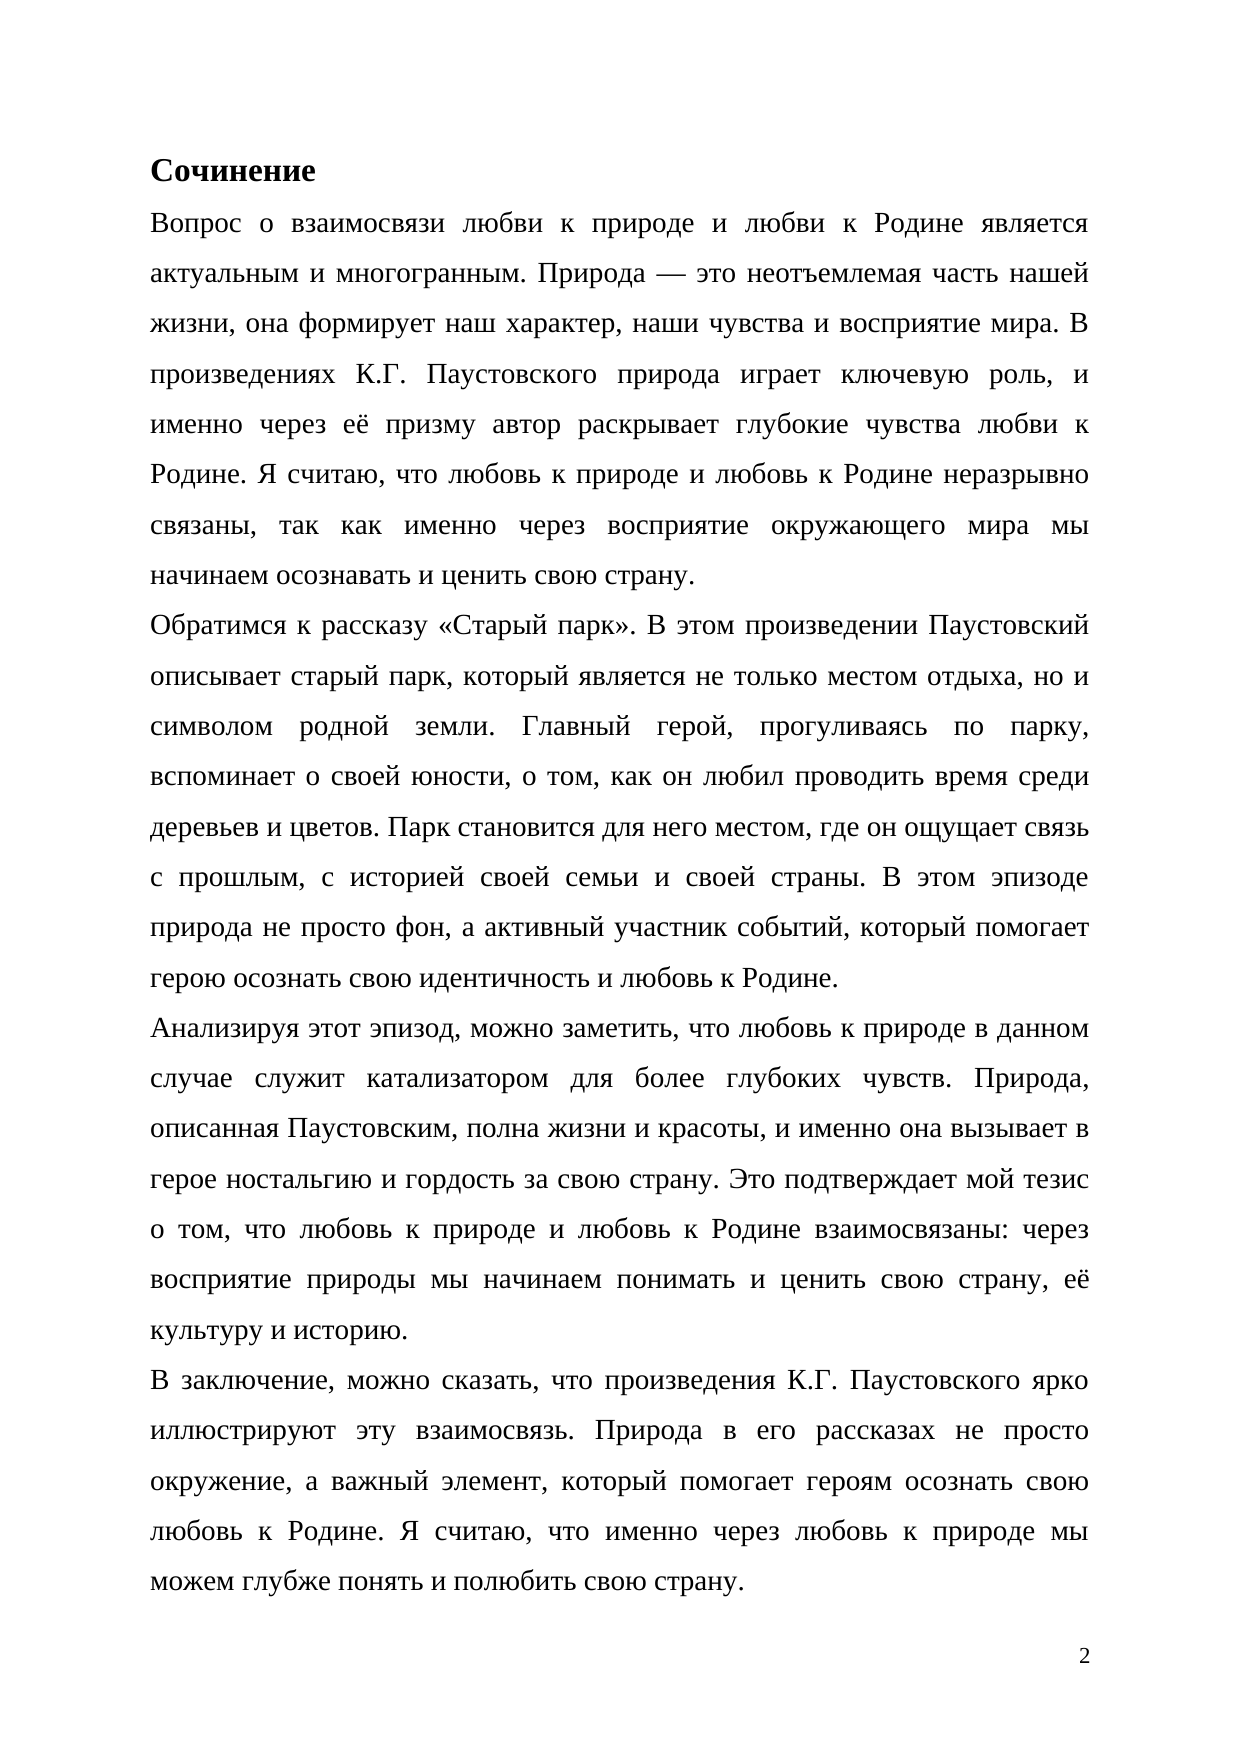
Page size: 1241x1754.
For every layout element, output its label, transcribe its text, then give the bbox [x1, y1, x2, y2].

subtitle Сочинение [150, 150, 1090, 188]
text Обратимся к рассказу «Старый парк». В этом произведении Паустовский описывает старый парк, который является не только местом отдыха, но и символом родной земли. Главный герой, прогуливаясь по парку, вспоминает о своей юности, о том, как он любил проводить время среди деревьев и цветов. Парк становится для него местом, где он ощущает связь с прошлым, с историей своей семьи и своей страны. В этом эпизоде природа не просто фон, а активный участник событий, который помогает герою осознать свою идентичность и любовь к Родине. [150, 607, 1090, 993]
text Анализируя этот эпизод, можно заметить, что любовь к природе в данном случае служит катализатором для более глубоких чувств. Природа, описанная Паустовским, полна жизни и красоты, и именно она вызывает в герое ностальгию и гордость за свою страну. Это подтверждает мой тезис о том, что любовь к природе и любовь к Родине взаимосвязаны: через восприятие природы мы начинаем понимать и ценить свою страну, её культуру и историю. [150, 1010, 1090, 1345]
text В заключение, можно сказать, что произведения К.Г. Паустовского ярко иллюстрируют эту взаимосвязь. Природа в его рассказах не просто окружение, а важный элемент, который помогает героям осознать свою любовь к Родине. Я считаю, что именно через любовь к природе мы можем глубже понять и полюбить свою страну. [150, 1362, 1090, 1597]
text Вопрос о взаимосвязи любви к природе и любви к Родине является актуальным и многогранным. Природа — это неотъемлемая часть нашей жизни, она формирует наш характер, наши чувства и восприятие мира. В произведениях К.Г. Паустовского природа играет ключевую роль, и именно через её призму автор раскрывает глубокие чувства любви к Родине. Я считаю, что любовь к природе и любовь к Родине неразрывно связаны, так как именно через восприятие окружающего мира мы начинаем осознавать и ценить свою страну. [150, 205, 1090, 591]
